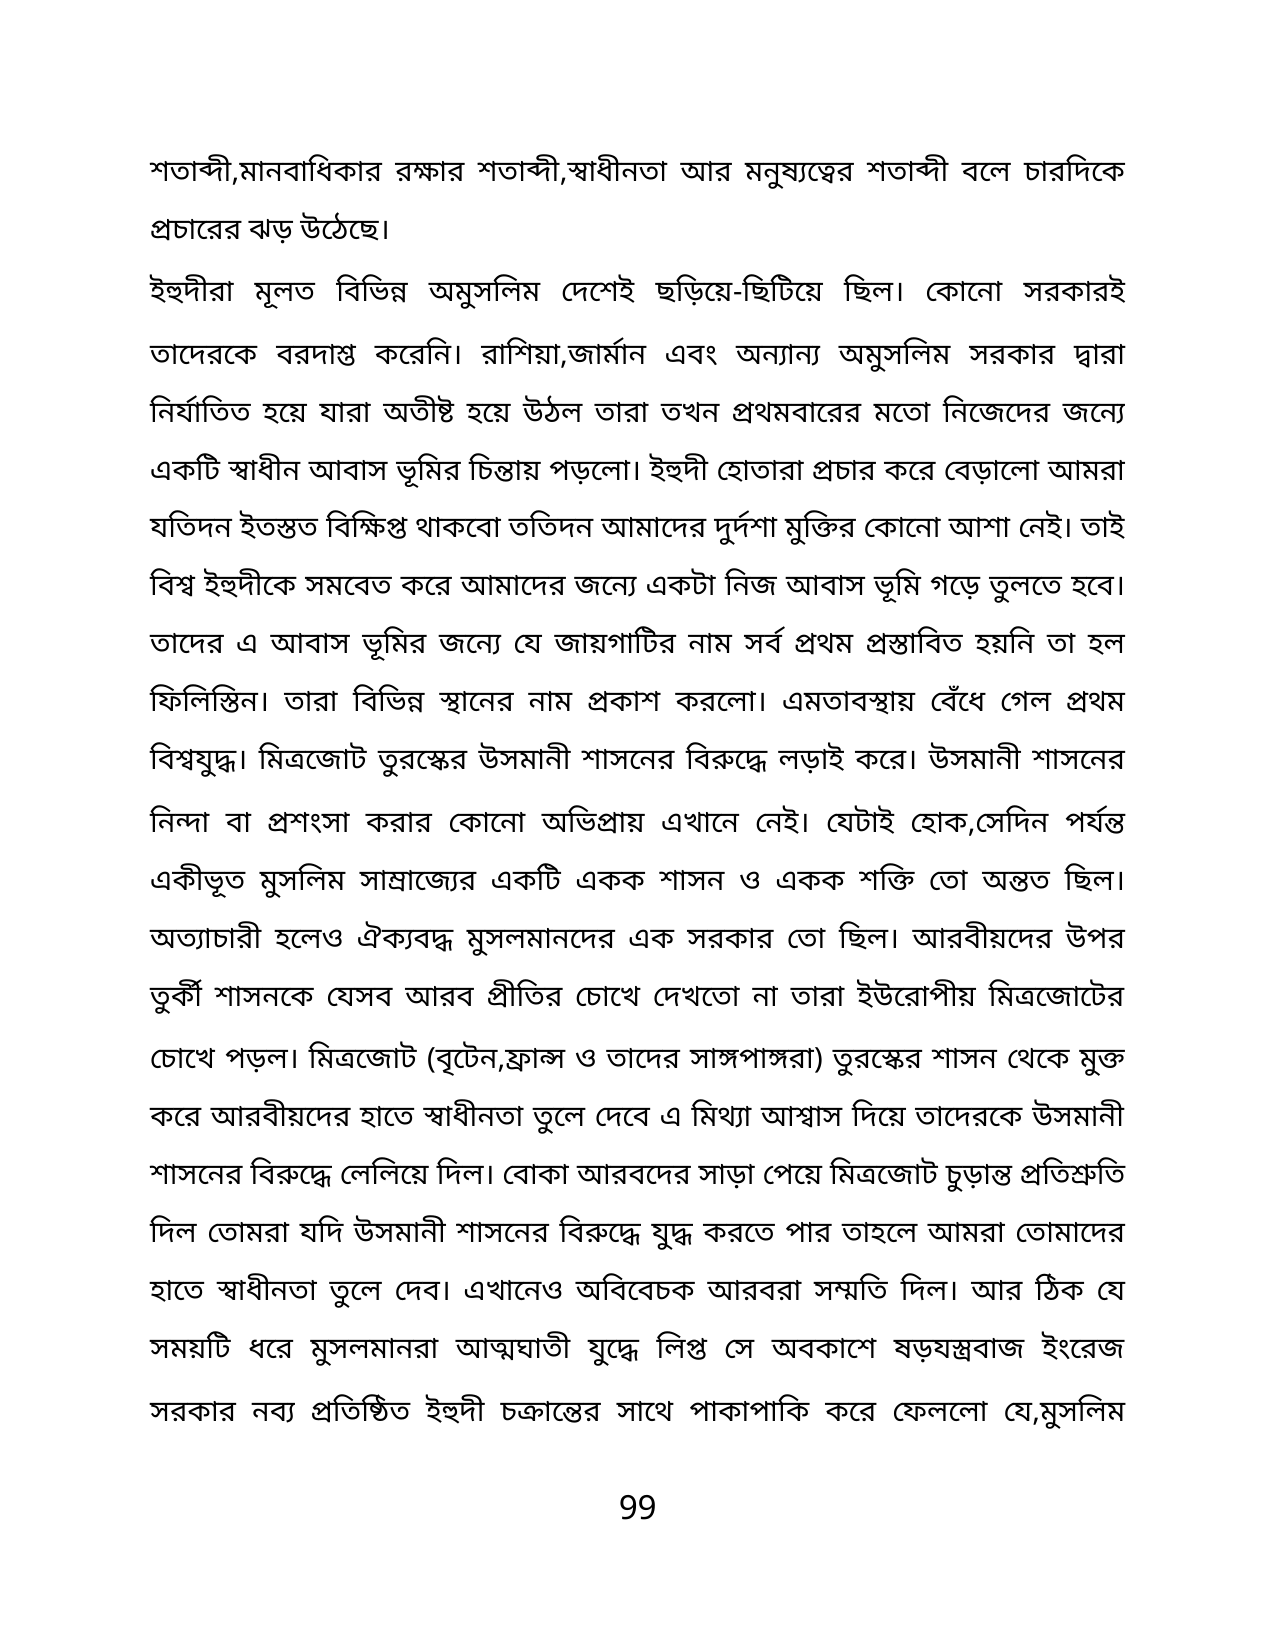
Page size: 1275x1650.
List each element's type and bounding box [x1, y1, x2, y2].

text [150, 270, 1125, 1433]
text [150, 150, 1125, 251]
